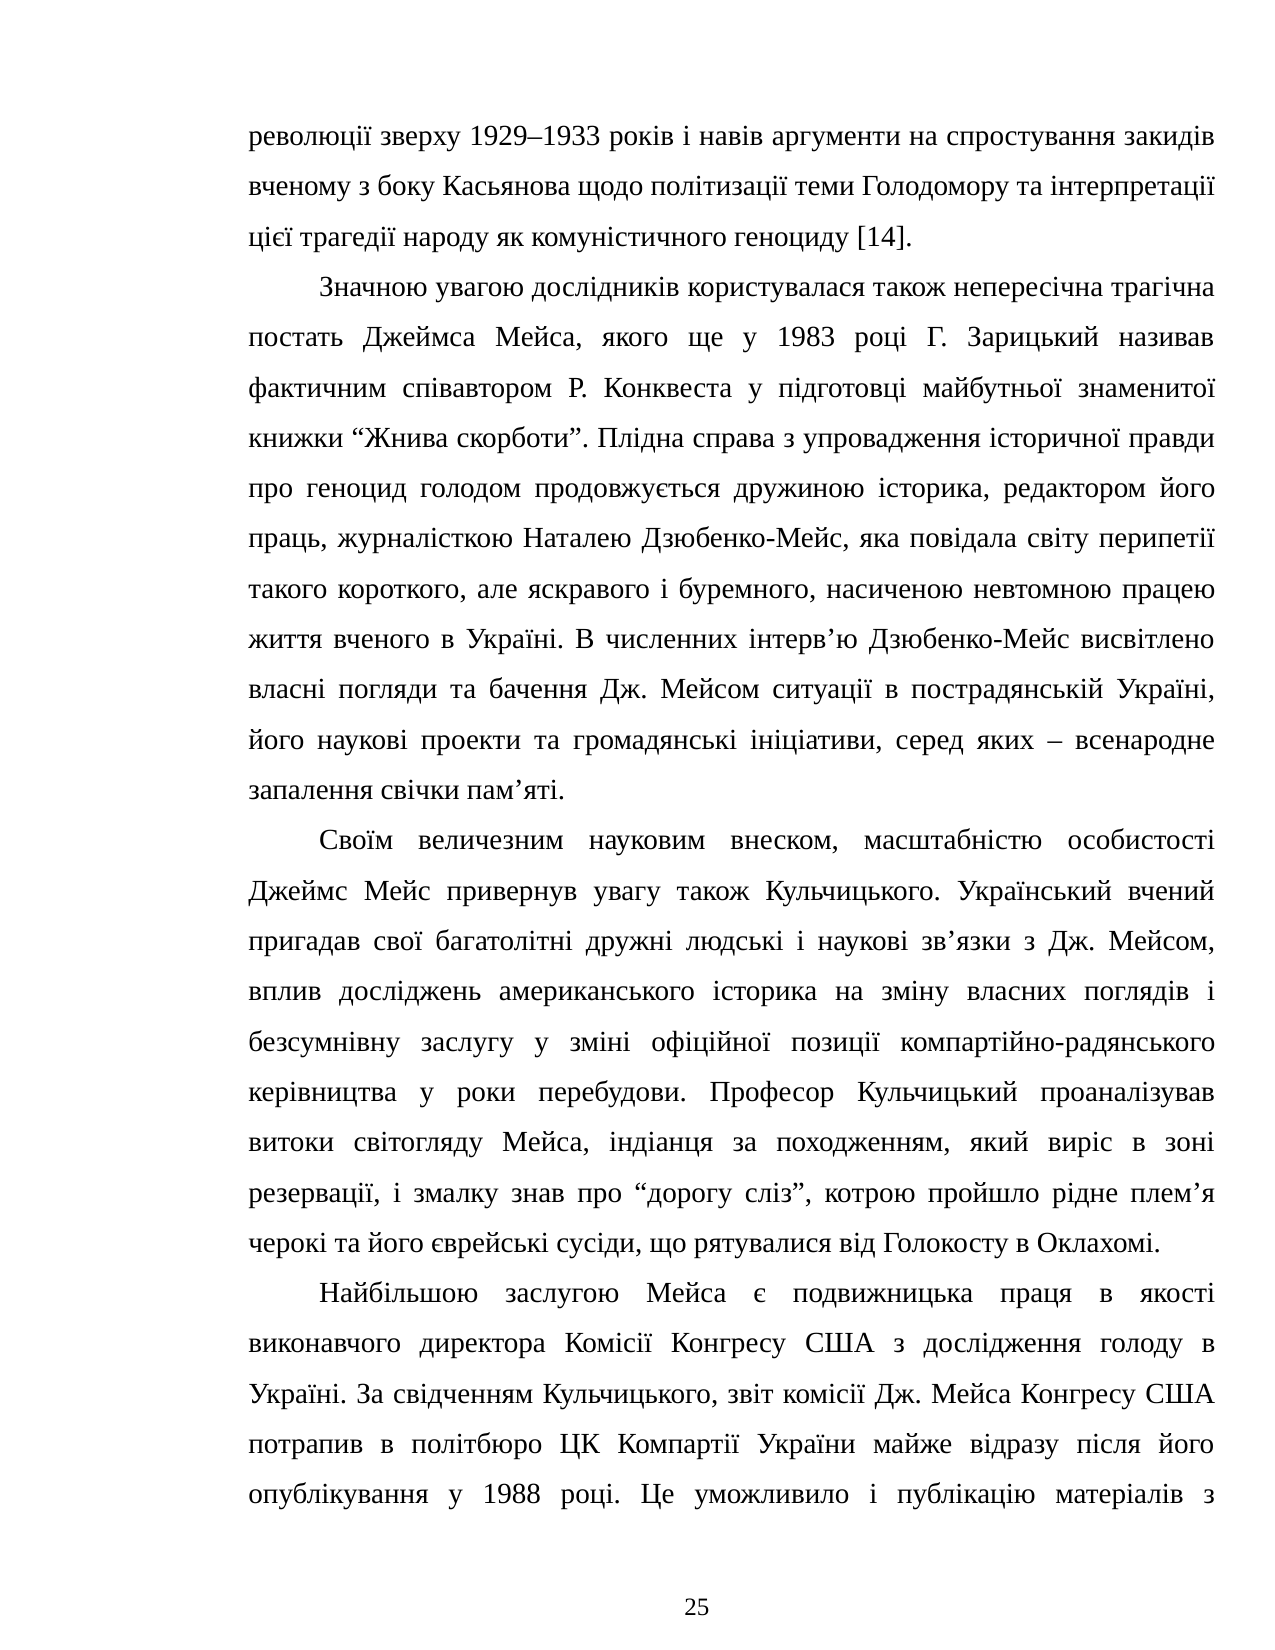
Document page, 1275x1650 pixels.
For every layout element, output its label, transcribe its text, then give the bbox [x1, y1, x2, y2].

text Значною увагою дослідників користувалася також непересічна трагічна постать Джеймса Мейса, якого ще у 1983 році Г. Зарицький називав фактичним співавтором Р. Конквеста у підготовці майбутньої знаменитої книжки “Жнива скорботи”. Плідна справа з упровадження історичної правди про геноцид голодом продовжується дружиною історика, редактором його праць, журналісткою Наталею Дзюбенко-Мейс, яка повідала світу перипетії такого короткого, але яскравого і буремного, насиченою невтомною працею життя вченого в Україні. В численних інтерв’ю Дзюбенко-Мейс висвітлено власні погляди та бачення Дж. Мейсом ситуації в пострадянській Україні, його наукові проекти та громадянські ініціативи, серед яких – всенародне запалення свічки пам’яті. [248, 269, 1216, 806]
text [248, 118, 1216, 252]
text Своїм величезним науковим внеском, масштабністю особистості Джеймс Мейс привернув увагу також Кульчицького. Український вчений пригадав свої багатолітні дружні людські і наукові зв’язки з Дж. Мейсом, вплив досліджень американського історика на зміну власних поглядів і безсумнівну заслугу у зміні офіційної позиції компартійно-радянського керівництва у роки перебудови. Професор Кульчицький проаналізував витоки світогляду Мейса, індіанця за походженням, який виріс в зоні резервації, і змалку знав про “дорогу сліз”, котрою пройшло рідне плем’я черокі та його єврейські сусіди, що рятувалися від Голокосту в Оклахомі. [248, 822, 1216, 1258]
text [248, 1275, 1216, 1510]
